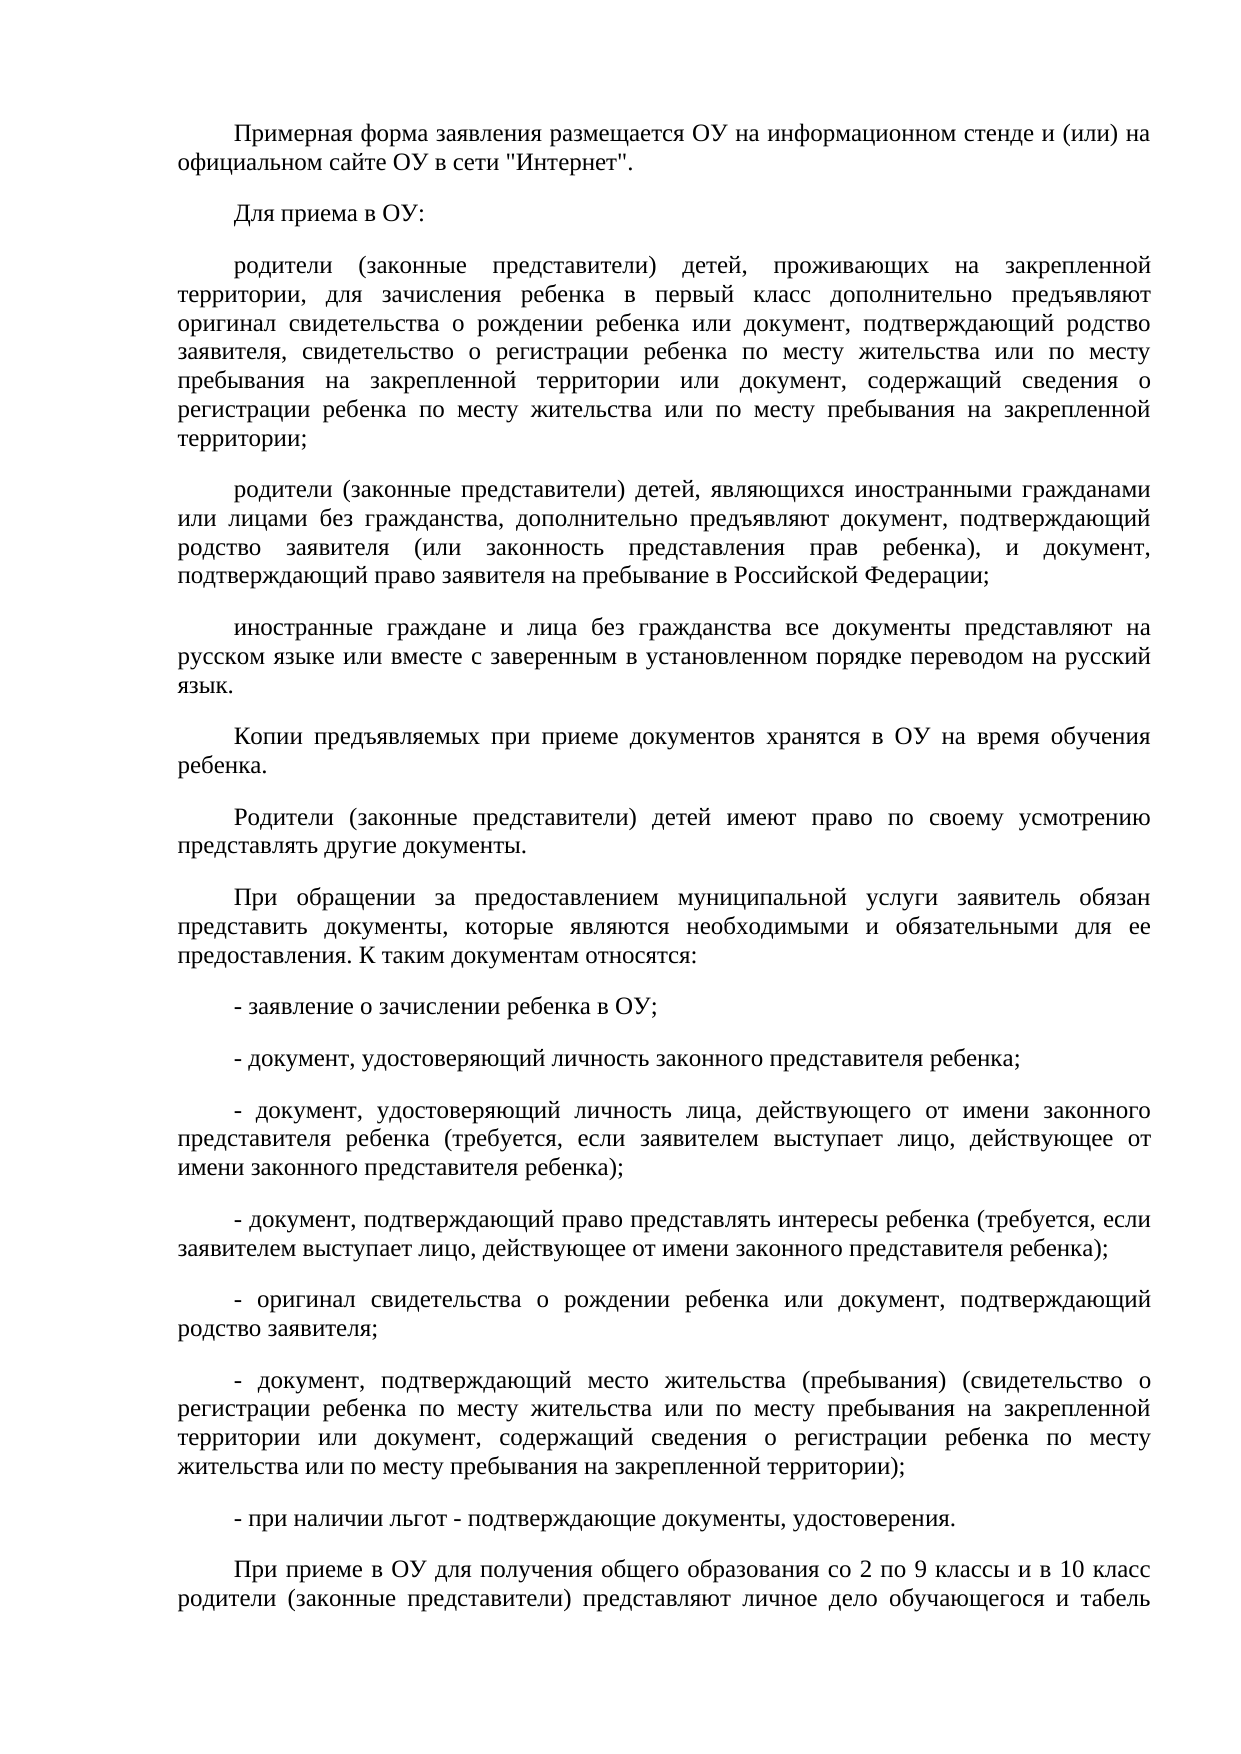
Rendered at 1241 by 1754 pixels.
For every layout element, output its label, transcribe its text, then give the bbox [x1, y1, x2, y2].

text - документ, подтверждающий место жительства (пребывания) (свидетельство о регистрации ребенка по месту жительства или по месту пребывания на закрепленной территории или документ, содержащий сведения о регистрации ребенка по месту жительства или по месту пребывания на закрепленной территории); [177, 1365, 1152, 1480]
text - заявление о зачислении ребенка в ОУ; [177, 991, 1152, 1020]
text родители (законные представители) детей, проживающих на закрепленной территории, для зачисления ребенка в первый класс дополнительно предъявляют оригинал свидетельства о рождении ребенка или документ, подтверждающий родство заявителя, свидетельство о регистрации ребенка по месту жительства или по месту пребывания на закрепленной территории или документ, содержащий сведения о регистрации ребенка по месту жительства или по месту пребывания на закрепленной территории; [177, 250, 1152, 451]
text Для приема в ОУ: [177, 198, 1152, 227]
text родители (законные представители) детей, являющихся иностранными гражданами или лицами без гражданства, дополнительно предъявляют документ, подтверждающий родство заявителя (или законность представления прав ребенка), и документ, подтверждающий право заявителя на пребывание в Российской Федерации; [177, 474, 1152, 589]
text - при наличии льгот - подтверждающие документы, удостоверения. [177, 1503, 1152, 1531]
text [177, 1554, 1152, 1612]
text Родители (законные представители) детей имеют право по своему усмотрению представлять другие документы. [177, 802, 1152, 859]
text Копии предъявляемых при приеме документов хранятся в ОУ на время обучения ребенка. [177, 721, 1152, 779]
text иностранные граждане и лица без гражданства все документы представляют на русском языке или вместе с заверенным в установленном порядке переводом на русский язык. [177, 612, 1152, 698]
text - документ, удостоверяющий личность законного представителя ребенка; [177, 1043, 1152, 1072]
text - оригинал свидетельства о рождении ребенка или документ, подтверждающий родство заявителя; [177, 1284, 1152, 1342]
text При обращении за предоставлением муниципальной услуги заявитель обязан представить документы, которые являются необходимыми и обязательными для ее предоставления. К таким документам относятся: [177, 882, 1152, 968]
text Примерная форма заявления размещается ОУ на информационном стенде и (или) на официальном сайте ОУ в сети "Интернет". [177, 118, 1152, 176]
text - документ, удостоверяющий личность лица, действующего от имени законного представителя ребенка (требуется, если заявителем выступает лицо, действующее от имени законного представителя ребенка); [177, 1095, 1152, 1181]
text - документ, подтверждающий право представлять интересы ребенка (требуется, если заявителем выступает лицо, действующее от имени законного представителя ребенка); [177, 1204, 1152, 1261]
